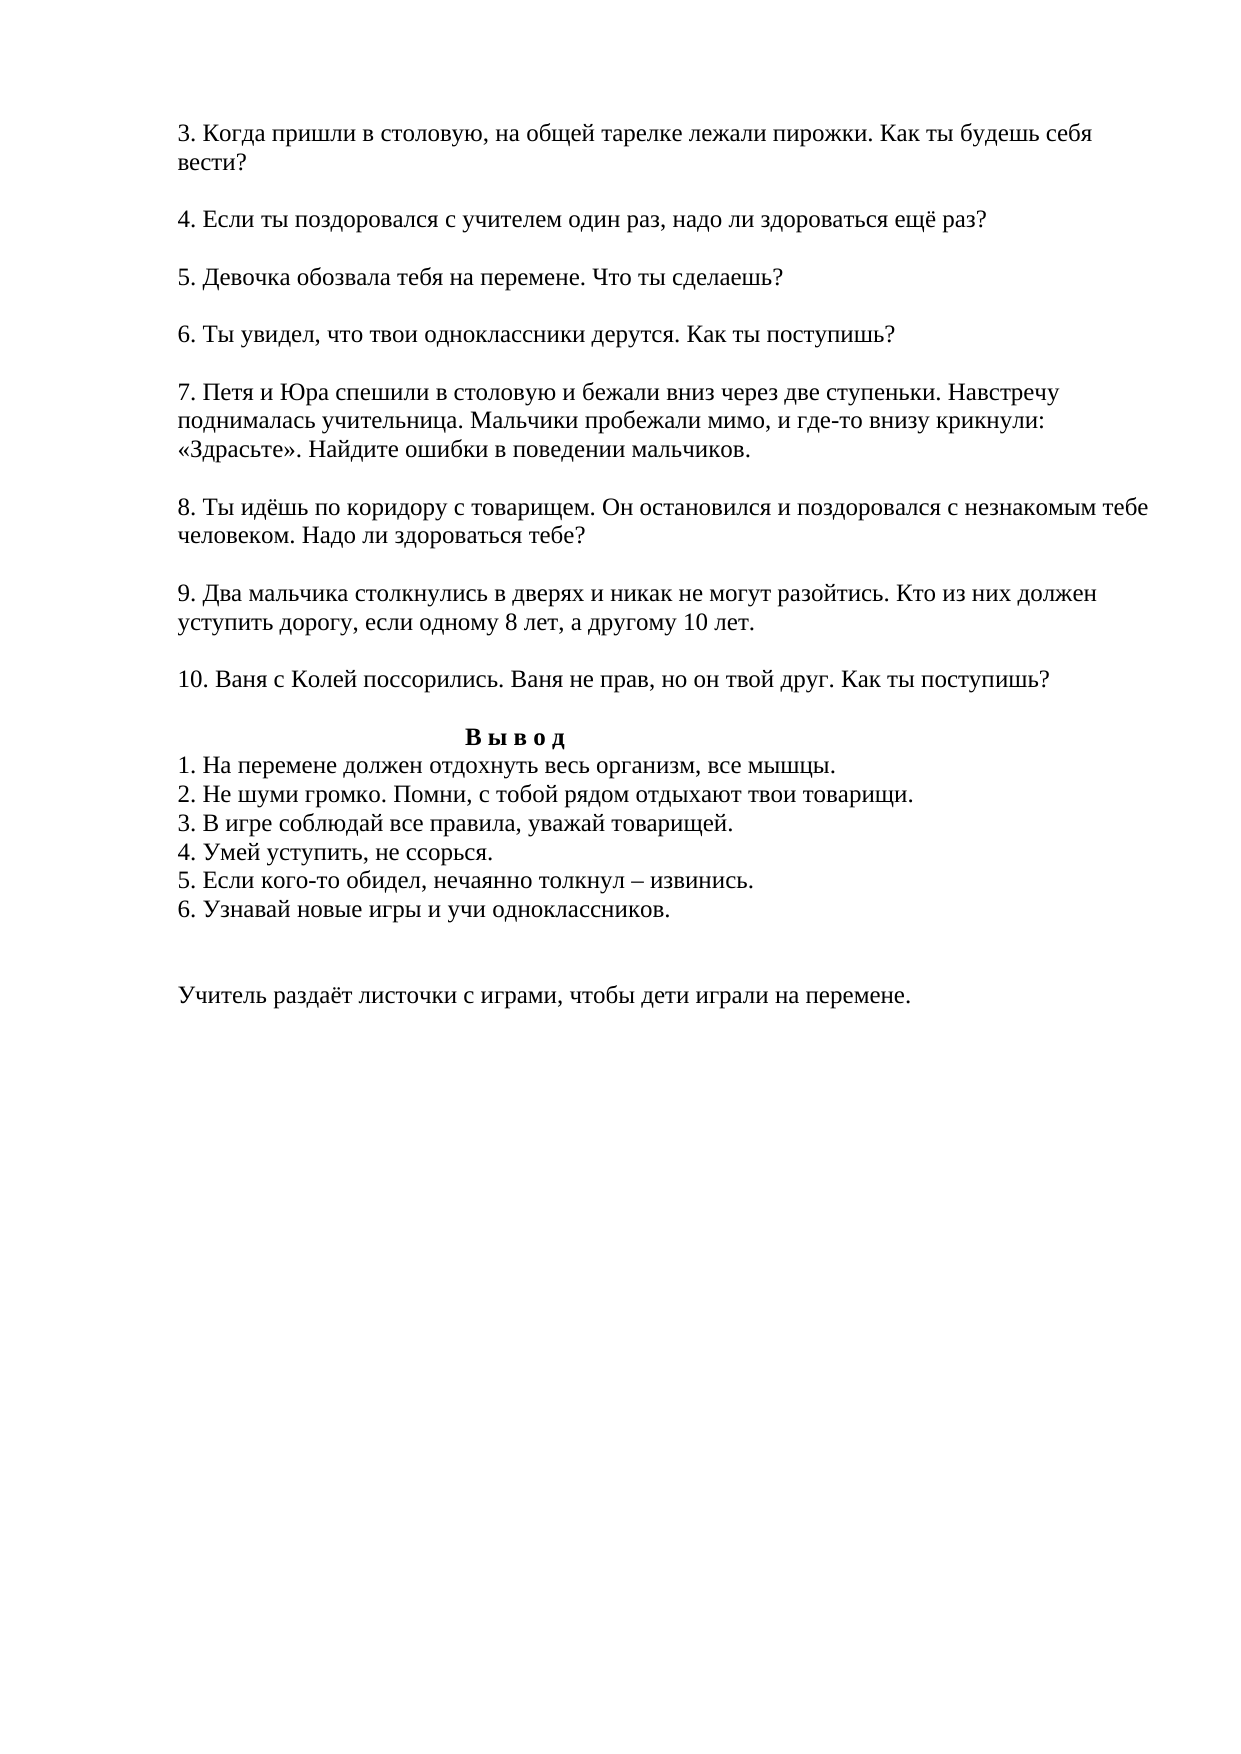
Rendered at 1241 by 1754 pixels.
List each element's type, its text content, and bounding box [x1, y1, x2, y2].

text 2. Не шуми громко. Помни, с тобой рядом отдыхают твои товарищи. [177, 779, 1152, 808]
text 5. Девочка обозвала тебя на перемене. Что ты сделаешь? [177, 262, 1152, 291]
text 7. Петя и Юра спешили в столовую и бежали вниз через две ступеньки. Навстречу поднималась учительница. Мальчики пробежали мимо, и где-то внизу крикнули: «Здрасьте». Найдите ошибки в поведении мальчиков. [177, 377, 1152, 463]
text 6. Ты увидел, что твои одноклассники дерутся. Как ты поступишь? [177, 319, 1152, 348]
text В ы в о д [177, 722, 1152, 751]
text 10. Ваня с Колей поссорились. Ваня не прав, но он твой друг. Как ты поступишь? [177, 664, 1152, 693]
text 9. Два мальчика столкнулись в дверях и никак не могут разойтись. Кто из них должен уступить дорогу, если одному 8 лет, а другому 10 лет. [177, 578, 1152, 636]
text 3. Когда пришли в столовую, на общей тарелке лежали пирожки. Как ты будешь себя вести? [177, 118, 1152, 176]
text 3. В игре соблюдай все правила, уважай товарищей. [177, 808, 1152, 837]
text Учитель раздаёт листочки с играми, чтобы дети играли на перемене. [177, 981, 1152, 1009]
text 6. Узнавай новые игры и учи одноклассников. [177, 894, 1152, 923]
text 4. Умей уступить, не ссорься. [177, 837, 1152, 866]
text 8. Ты идёшь по коридору с товарищем. Он остановился и поздоровался с незнакомым тебе человеком. Надо ли здороваться тебе? [177, 492, 1152, 549]
text 1. На перемене должен отдохнуть весь организм, все мышцы. [177, 751, 1152, 779]
text 4. Если ты поздоровался с учителем один раз, надо ли здороваться ещё раз? [177, 204, 1152, 233]
text 5. Если кого-то обидел, нечаянно толкнул – извинись. [177, 866, 1152, 894]
